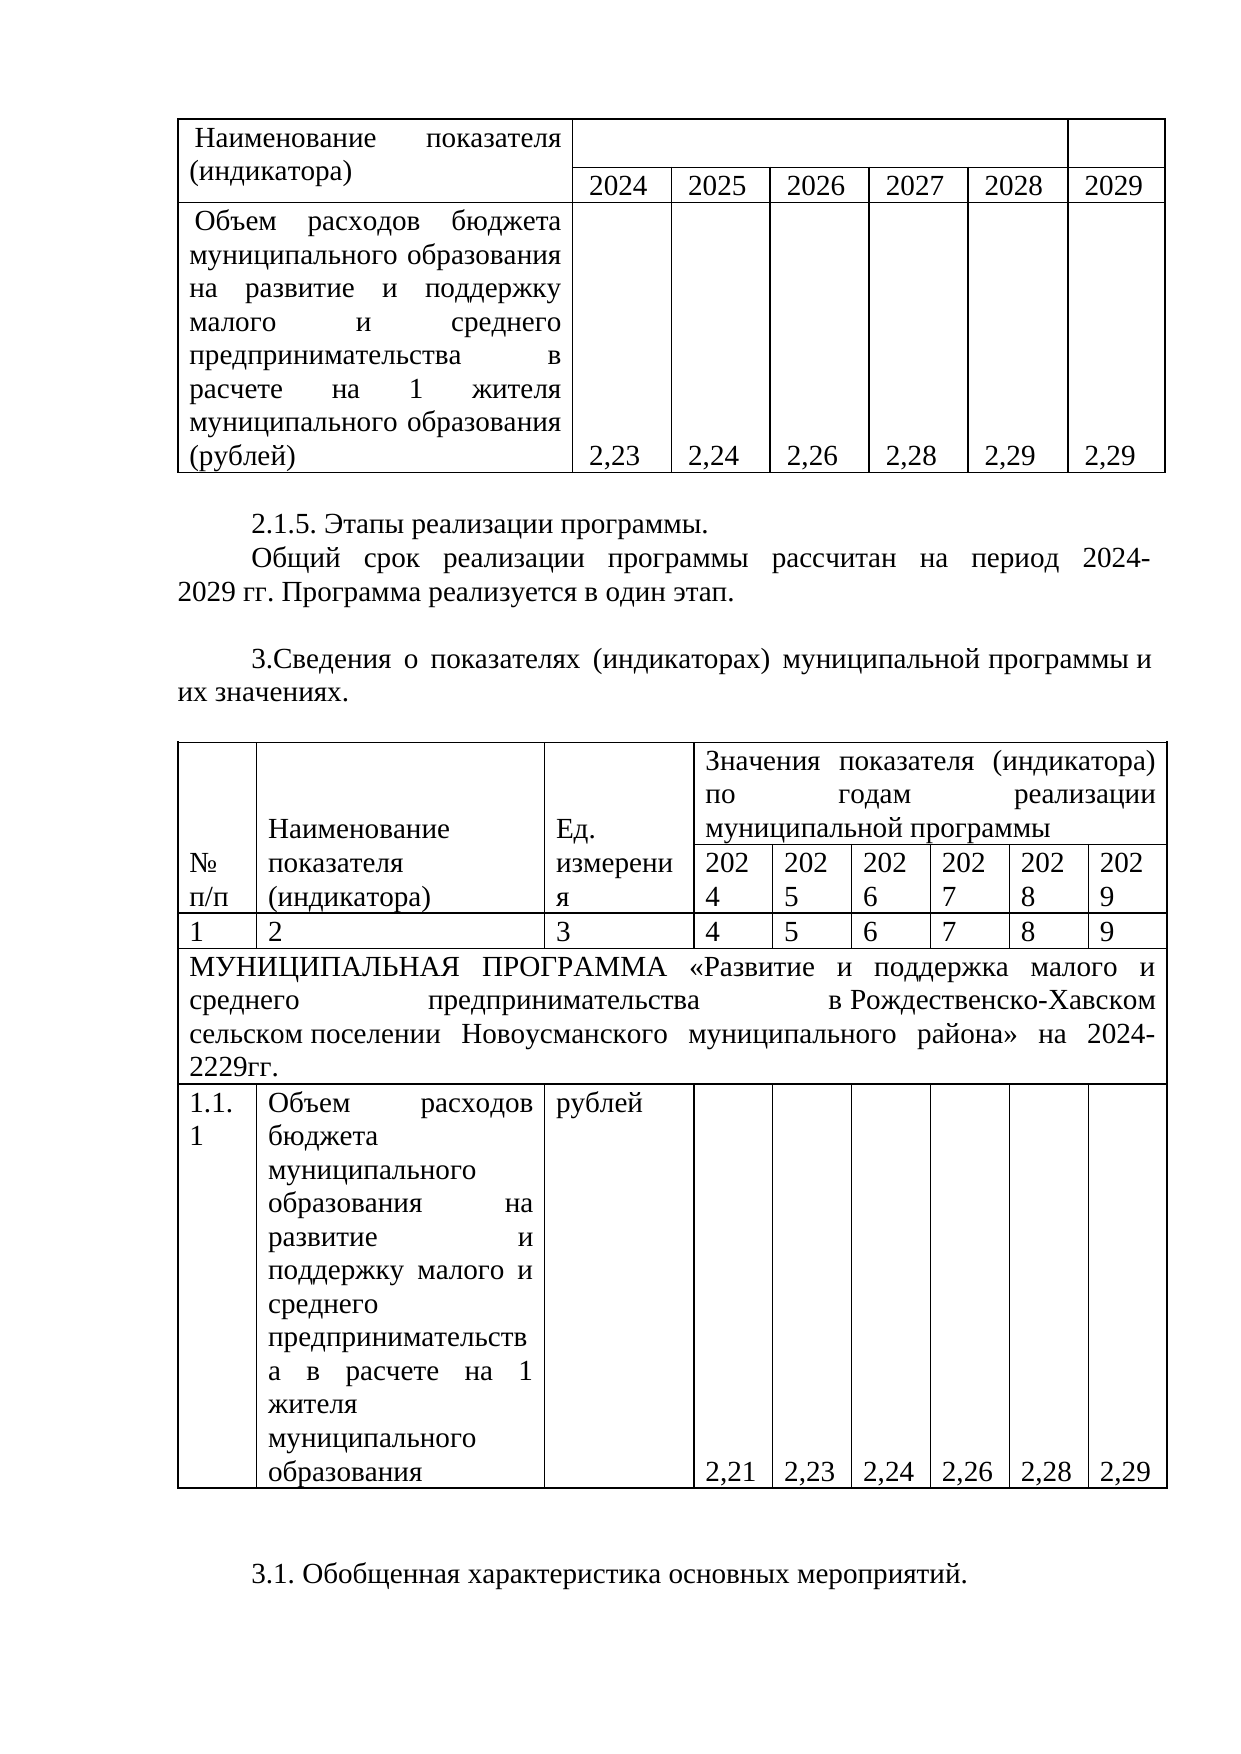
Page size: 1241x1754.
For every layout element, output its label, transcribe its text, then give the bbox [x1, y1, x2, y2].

table_cell 2029 [1089, 845, 1166, 912]
text 3.1. Обобщенная характеристика основных мероприятий. [177, 1556, 1152, 1589]
table_header Ед. измерения [545, 743, 693, 912]
table_cell 2 [257, 914, 544, 947]
table_cell 2,24 [672, 203, 769, 472]
table_cell 2028 [969, 168, 1067, 202]
table_cell 2024 [573, 168, 671, 202]
text 3.Сведения о показателях (индикаторах) муниципальной программы и их значениях. [177, 641, 1152, 708]
table_cell 3 [545, 914, 693, 947]
table_cell 2,23 [773, 1085, 851, 1487]
table_cell 2027 [931, 845, 1009, 912]
table_cell 2026 [852, 845, 930, 912]
table_cell Объем расходов бюджета муниципального образования на развитие и поддержку малого и среднего предпринимательства в расчете на 1 жителя муниципального образования (рублей) [179, 203, 572, 472]
table_cell 2,28 [1010, 1085, 1088, 1487]
table_cell 2028 [1010, 845, 1088, 912]
table_cell Объем расходов бюджета муниципального образования на развитие и поддержку малого и среднего предпринимательства в расчете на 1 жителя муниципального образования [257, 1085, 544, 1487]
table_cell 2,26 [771, 203, 868, 472]
table_cell 2027 [870, 168, 967, 202]
table_cell 7 [931, 914, 1009, 947]
table_header [1069, 120, 1164, 167]
text Общий срок реализации программы рассчитан на период 2024-2029 гг. Программа реализуется в один этап. [177, 540, 1152, 607]
table_cell МУНИЦИПАЛЬНАЯ ПРОГРАММА «Развитие и поддержка малого и среднего предпринимательства в Рождественско-Хавском сельском поселении Новоусманского муниципального района» на 2024-2229гг. [179, 949, 1166, 1083]
table_header [573, 120, 1067, 167]
table_cell 2,28 [870, 203, 967, 472]
table_header № п/п [179, 743, 256, 912]
table_cell 5 [773, 914, 851, 947]
table_cell 2025 [672, 168, 769, 202]
table_cell 2029 [1069, 168, 1164, 202]
table_header Наименование показателя (индикатора) [257, 743, 544, 912]
table_cell 2026 [771, 168, 868, 202]
table_cell 8 [1010, 914, 1088, 947]
table_header Наименование показателя (индикатора) [179, 120, 572, 202]
table_cell 2,29 [969, 203, 1067, 472]
table_cell 6 [852, 914, 930, 947]
table_header Значения показателя (индикатора) по годам реализации муниципальной программы [695, 743, 1166, 844]
table_cell 2,21 [695, 1085, 772, 1487]
table_cell 9 [1089, 914, 1166, 947]
table_cell рублей [545, 1085, 693, 1487]
table_cell 4 [695, 914, 772, 947]
table_cell 1.1.1 [179, 1085, 256, 1487]
table_cell 2024 [695, 845, 772, 912]
table_cell 1 [179, 914, 256, 947]
table_cell 2,23 [573, 203, 671, 472]
table_cell 2,24 [852, 1085, 930, 1487]
table_cell 2,29 [1089, 1085, 1166, 1487]
table_cell 2,26 [931, 1085, 1009, 1487]
table_cell 2,29 [1069, 203, 1164, 472]
table_cell 2025 [773, 845, 851, 912]
text 2.1.5. Этапы реализации программы. [177, 507, 1152, 540]
